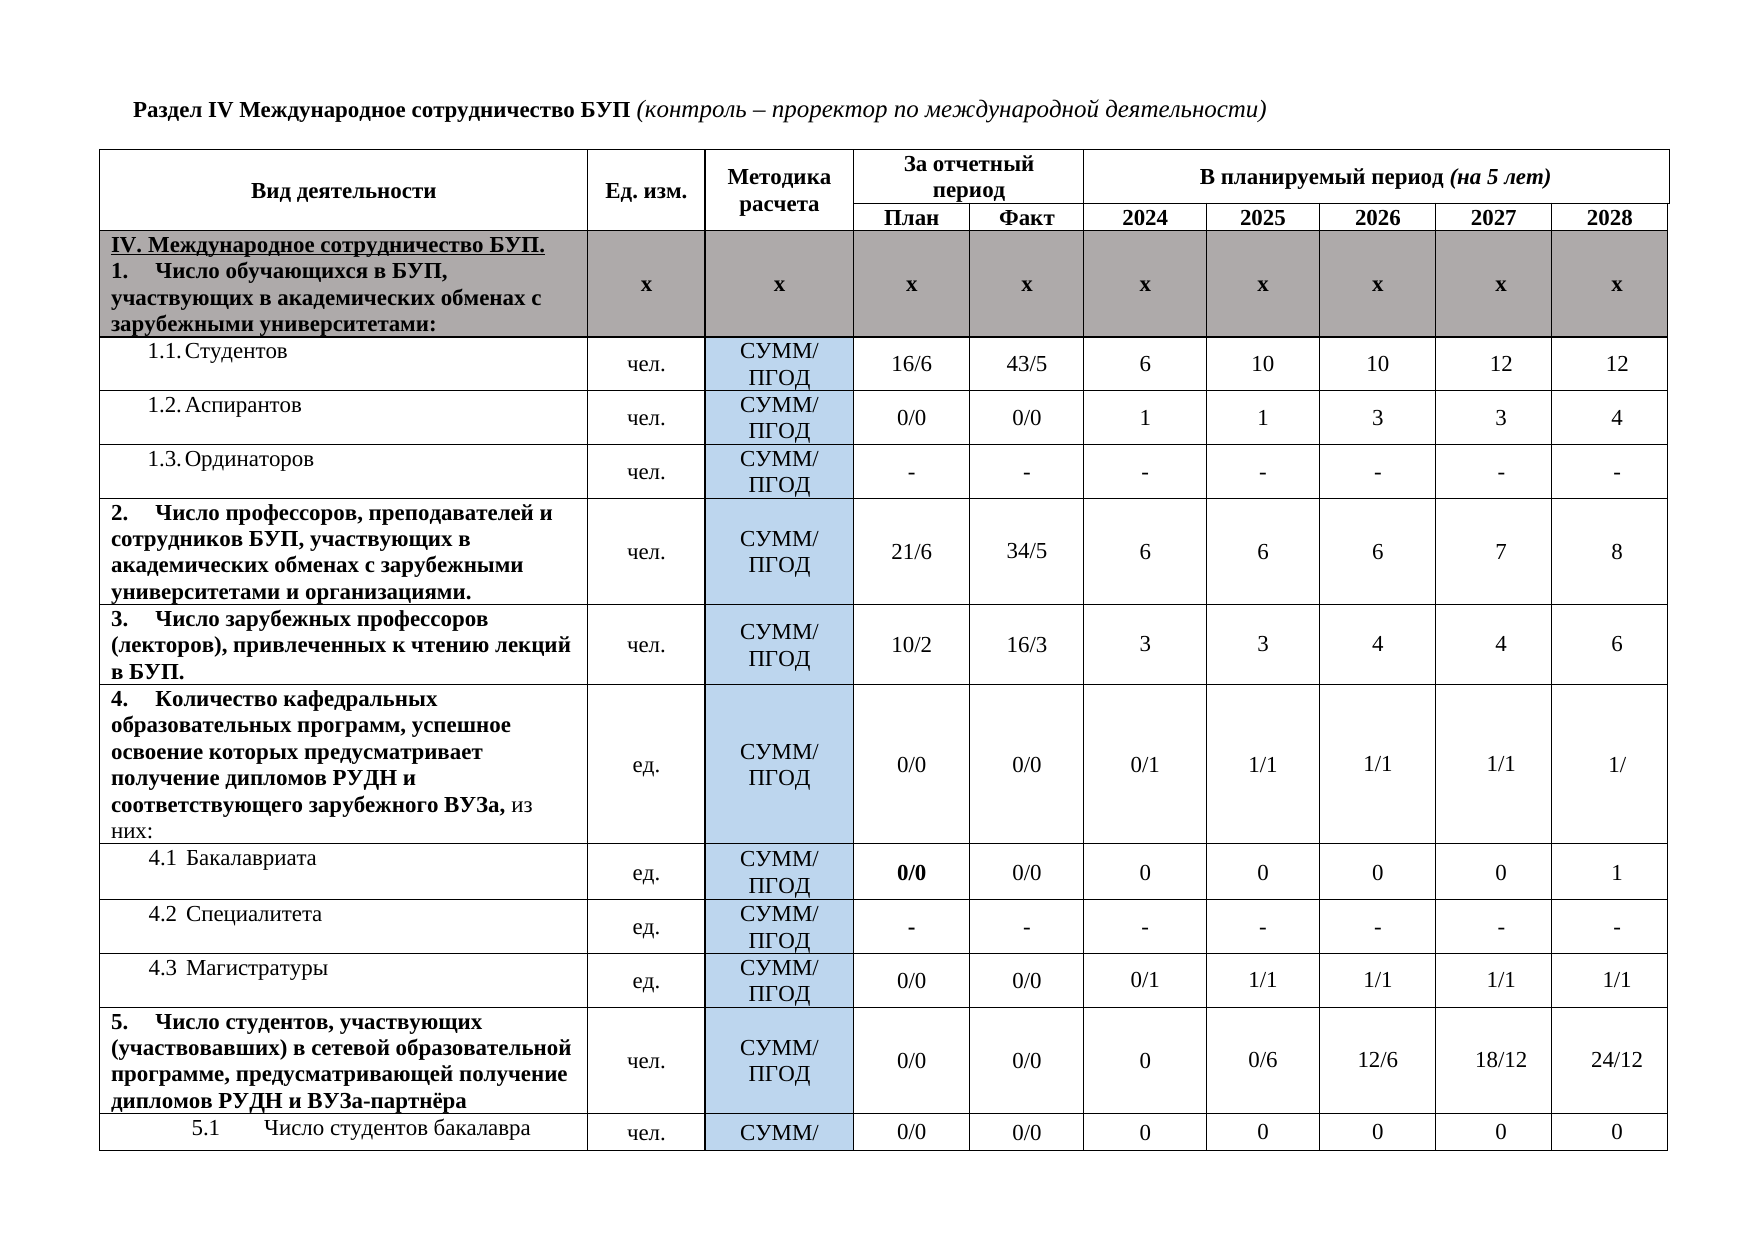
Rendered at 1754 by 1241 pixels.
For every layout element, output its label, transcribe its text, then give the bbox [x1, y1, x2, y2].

table_cell 0 [1552, 1114, 1667, 1150]
table_cell 0 [1084, 1114, 1206, 1150]
table_cell - [1436, 445, 1551, 498]
table_cell 1/1 [1207, 954, 1319, 1007]
table_cell 3 [1084, 605, 1206, 684]
table_cell Факт [970, 204, 1083, 230]
table_cell СУММ/ ПГОД [706, 605, 853, 684]
table_cell - [854, 900, 969, 953]
table_cell СУММ/ ПГОД [706, 391, 853, 444]
table_cell 0 [1320, 1114, 1435, 1150]
table_cell 4 [1320, 605, 1435, 684]
table_cell чел. [588, 1114, 704, 1150]
table_cell Специалитета [100, 900, 587, 953]
table_header Методика расчета [706, 150, 853, 230]
table_cell - [1552, 900, 1667, 953]
table_cell х [970, 231, 1083, 336]
table_cell х [1207, 231, 1319, 336]
table_cell 0/0 [854, 391, 969, 444]
table_cell 0 [1436, 1114, 1551, 1150]
table_cell 3 [1320, 391, 1435, 444]
table_cell СУММ/ ПГОД [706, 1008, 853, 1113]
table_cell IV. Международное сотрудничество БУП. Число обучающихся в БУП, участвующих в академических обменах с зарубежными университетами: [100, 231, 587, 336]
table_cell 0 [1320, 844, 1435, 899]
table_cell Число профессоров, преподавателей и сотрудников БУП, участвующих в академических обменах с зарубежными университетами и организациями. [100, 499, 587, 604]
table_cell 2028 [1552, 204, 1667, 230]
table_cell - [1207, 445, 1319, 498]
table_cell Число студентов, участвующих (участвовавших) в сетевой образовательной программе, предусматривающей получение дипломов РУДН и ВУЗа-партнёра [100, 1008, 587, 1113]
table_cell 1/1 [1436, 685, 1551, 843]
text Раздел IV Международное сотрудничество БУП (контроль – проректор по международной деятельности) [133, 94, 1636, 122]
table_cell 1/1 [1320, 685, 1435, 843]
table_cell 10 [1320, 338, 1435, 390]
table_cell 3 [1436, 391, 1551, 444]
table_cell - [1320, 900, 1435, 953]
table_cell ед. [588, 954, 704, 1007]
table_cell 1 [1084, 391, 1206, 444]
table_cell чел. [588, 499, 704, 604]
table_cell - [1207, 900, 1319, 953]
table_cell 0/0 [854, 1008, 969, 1113]
table_cell - [1084, 900, 1206, 953]
table_cell СУММ/ ПГОД [706, 844, 853, 899]
table_header Ед. изм. [588, 150, 704, 230]
table_cell Ординаторов [100, 445, 587, 498]
table_cell 6 [1084, 338, 1206, 390]
table_header За отчетный период [854, 150, 1083, 202]
table_cell 0/0 [854, 954, 969, 1007]
table_cell - [1320, 445, 1435, 498]
table_cell 2025 [1207, 204, 1319, 230]
table_cell 6 [1320, 499, 1435, 604]
table_cell 4 [1436, 605, 1551, 684]
table_cell Бакалавриата [100, 844, 587, 899]
table_cell Аспирантов [100, 391, 587, 444]
table_cell 1/1 [1320, 954, 1435, 1007]
table_cell - [1552, 445, 1667, 498]
table_cell - [854, 445, 969, 498]
table_cell 0 [1207, 844, 1319, 899]
table_cell 0/0 [970, 1008, 1083, 1113]
table_cell - [1436, 900, 1551, 953]
table_cell 6 [1552, 605, 1667, 684]
table_cell чел. [588, 445, 704, 498]
table_cell 10/2 [854, 605, 969, 684]
table_cell 0/0 [854, 1114, 969, 1150]
table_cell 4 [1552, 391, 1667, 444]
table_header Вид деятельности [100, 150, 587, 230]
table_cell 12 [1552, 338, 1667, 390]
table_cell 0/0 [854, 844, 969, 899]
table_cell Число зарубежных профессоров (лекторов), привлеченных к чтению лекций в БУП. [100, 605, 587, 684]
table_cell 43/5 [970, 338, 1083, 390]
table_cell 0/0 [854, 685, 969, 843]
table_cell 0/1 [1084, 685, 1206, 843]
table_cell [100, 1114, 587, 1150]
table_cell 18/12 [1436, 1008, 1551, 1113]
table_cell 0 [1084, 1008, 1206, 1113]
table_cell - [1084, 445, 1206, 498]
table_cell 1/1 [1207, 685, 1319, 843]
table_cell чел. [588, 338, 704, 390]
table_cell 2027 [1436, 204, 1551, 230]
table_cell 2026 [1320, 204, 1435, 230]
table_cell Студентов [100, 338, 587, 390]
table_cell х [854, 231, 969, 336]
table_cell 1 [1207, 391, 1319, 444]
table_cell чел. [588, 605, 704, 684]
table_cell 8 [1552, 499, 1667, 604]
table_cell ед. [588, 844, 704, 899]
table_cell СУММ/ ПГОД [706, 900, 853, 953]
table_cell 0/0 [970, 391, 1083, 444]
table_cell 10 [1207, 338, 1319, 390]
table_cell 1/1 [1436, 954, 1551, 1007]
table_header В планируемый период (на 5 лет) [1084, 150, 1669, 202]
table_cell 21/6 [854, 499, 969, 604]
table_cell 0 [1084, 844, 1206, 899]
table_cell 0 [1436, 844, 1551, 899]
table_cell - [970, 445, 1083, 498]
table_cell 0/0 [970, 1114, 1083, 1150]
table_cell - [970, 900, 1083, 953]
table_cell 0/6 [1207, 1008, 1319, 1113]
table_cell х [1320, 231, 1435, 336]
table_cell СУММ/ ПГОД [706, 499, 853, 604]
table_cell 1 [1552, 844, 1667, 899]
table_cell ед. [588, 685, 704, 843]
table_cell х [588, 231, 704, 336]
table_cell Магистратуры [100, 954, 587, 1007]
table_cell 0/1 [1084, 954, 1206, 1007]
table_cell 12/6 [1320, 1008, 1435, 1113]
table_cell СУММ/ ПГОД [706, 685, 853, 843]
table_cell 6 [1084, 499, 1206, 604]
table_cell 12 [1436, 338, 1551, 390]
table_cell 2024 [1084, 204, 1206, 230]
table_cell чел. [588, 391, 704, 444]
table_cell чел. [588, 1008, 704, 1113]
table_cell 16/6 [854, 338, 969, 390]
table_cell 34/5 [970, 499, 1083, 604]
table_cell СУММ/ ПГОД [706, 445, 853, 498]
table_cell х [1436, 231, 1551, 336]
table_cell СУММ/ ПГОД [706, 954, 853, 1007]
table_cell План [854, 204, 969, 230]
table_cell СУММ/ ПГОД [706, 1114, 853, 1150]
table_cell 0 [1207, 1114, 1319, 1150]
table_cell 3 [1207, 605, 1319, 684]
table_cell 0/0 [970, 844, 1083, 899]
table_cell 0/0 [970, 685, 1083, 843]
table_cell х [1552, 231, 1667, 336]
table_cell 6 [1207, 499, 1319, 604]
table_cell 1/ [1552, 685, 1667, 843]
table_cell ед. [588, 900, 704, 953]
table_cell Количество кафедральных образовательных программ, успешное освоение которых предусматривает получение дипломов РУДН и соответствующего зарубежного ВУЗа, из них: [100, 685, 587, 843]
table_cell х [1084, 231, 1206, 336]
table_cell х [706, 231, 853, 336]
table_cell 0/0 [970, 954, 1083, 1007]
table_cell СУММ/ ПГОД [706, 338, 853, 390]
table_cell 24/12 [1552, 1008, 1667, 1113]
table_cell 16/3 [970, 605, 1083, 684]
table_cell 7 [1436, 499, 1551, 604]
table_cell 1/1 [1552, 954, 1667, 1007]
